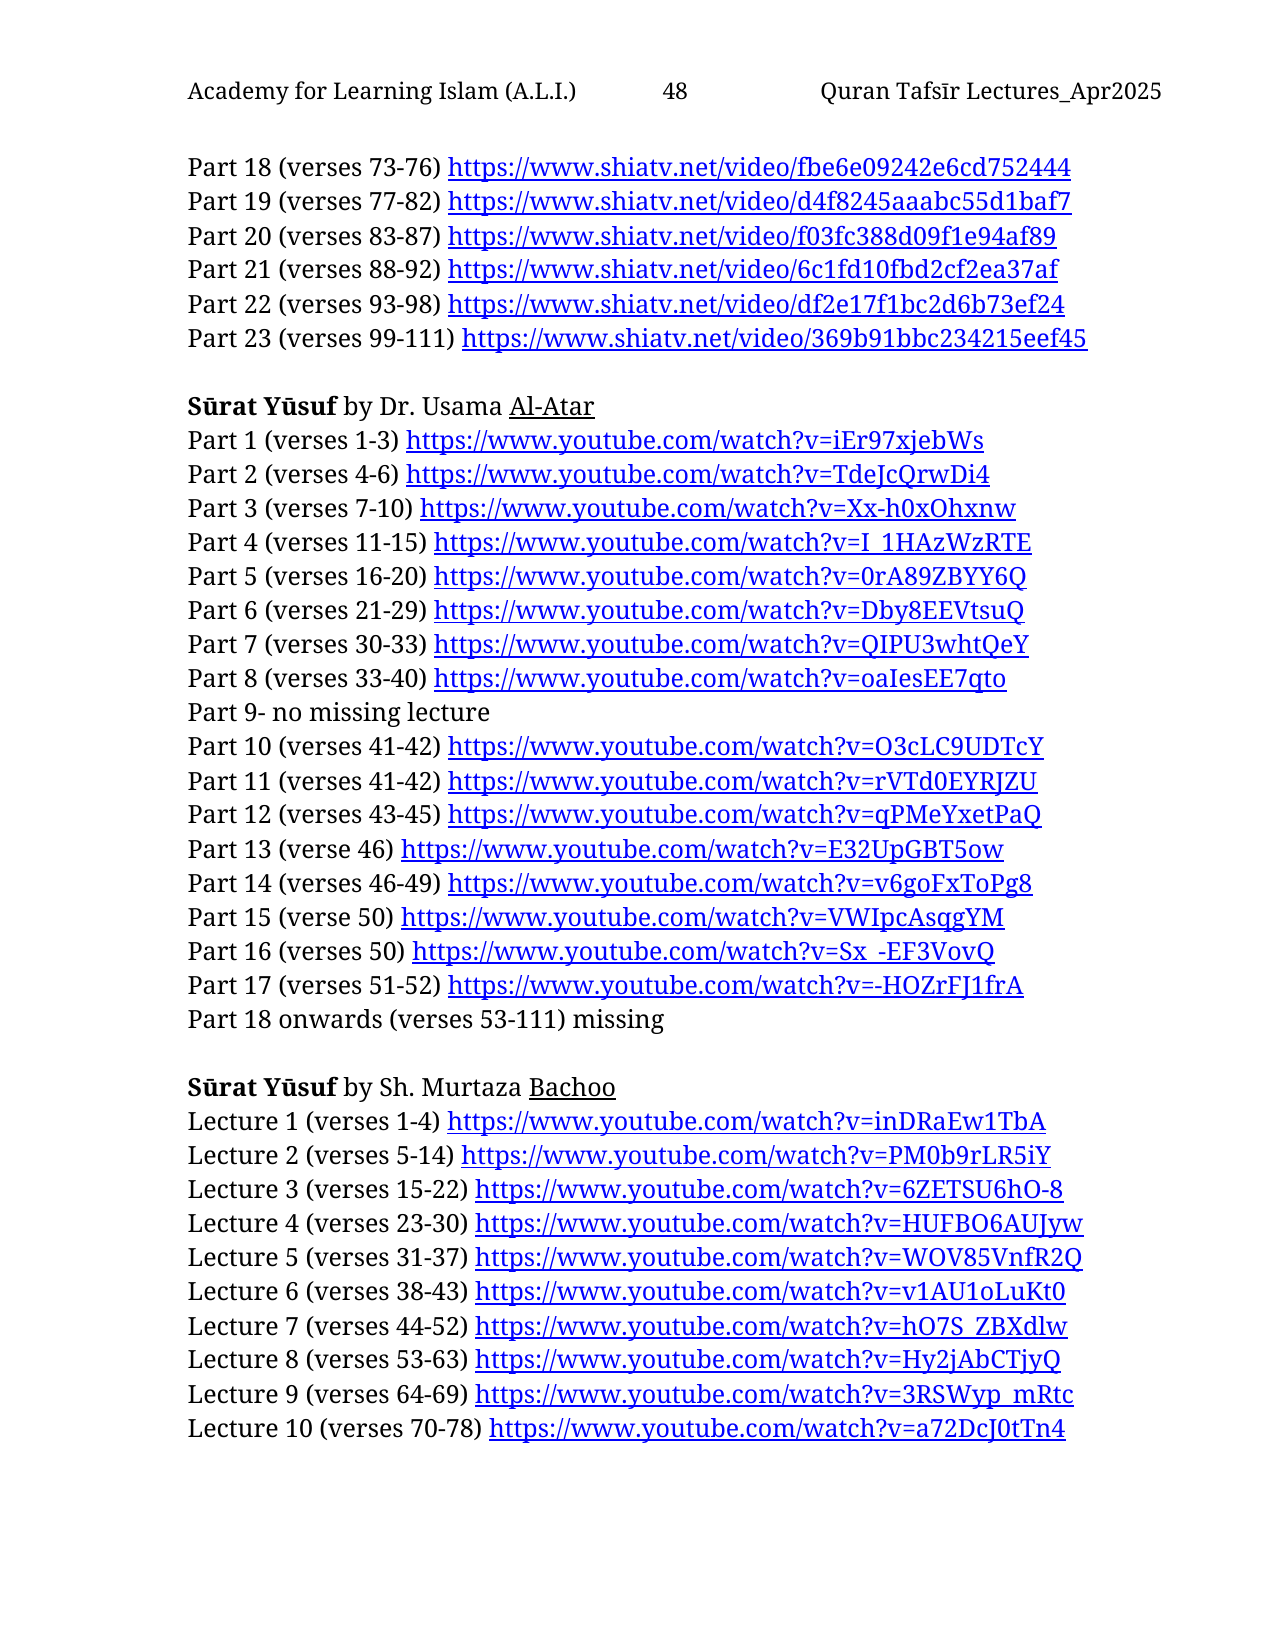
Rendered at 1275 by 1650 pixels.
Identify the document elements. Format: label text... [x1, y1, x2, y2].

text Part 21 (verses 88-92) https://www.shiatv.net/video/6c1fd10fbd2cf2ea37af [187, 252, 1087, 286]
text Part 12 (verses 43-45) https://www.youtube.com/watch?v=qPMeYxetPaQ [187, 797, 1087, 831]
text Part 6 (verses 21-29) https://www.youtube.com/watch?v=Dby8EEVtsuQ [187, 593, 1087, 627]
text Part 1 (verses 1-3) https://www.youtube.com/watch?v=iEr97xjebWs [187, 422, 1087, 457]
text Part 10 (verses 41-42) https://www.youtube.com/watch?v=O3cLC9UDTcY [187, 729, 1087, 763]
text Lecture 4 (verses 23-30) https://www.youtube.com/watch?v=HUFBO6AUJyw [187, 1206, 1087, 1240]
text Part 5 (verses 16-20) https://www.youtube.com/watch?v=0rA89ZBYY6Q [187, 559, 1087, 593]
text Lecture 6 (verses 38-43) https://www.youtube.com/watch?v=v1AU1oLuKt0 [187, 1274, 1087, 1308]
text Lecture 10 (verses 70-78) https://www.youtube.com/watch?v=a72DcJ0tTn4 [187, 1410, 1087, 1444]
text Part 18 (verses 73-76) https://www.shiatv.net/video/fbe6e09242e6cd752444 [187, 150, 1087, 184]
text Part 15 (verse 50) https://www.youtube.com/watch?v=VWIpcAsqgYM [187, 899, 1087, 933]
text Part 11 (verses 41-42) https://www.youtube.com/watch?v=rVTd0EYRJZU [187, 763, 1087, 797]
text Lecture 5 (verses 31-37) https://www.youtube.com/watch?v=WOV85VnfR2Q [187, 1240, 1087, 1274]
text Sūrat Yūsuf by Dr. Usama Al-Atar [187, 388, 1087, 422]
text Part 20 (verses 83-87) https://www.shiatv.net/video/f03fc388d09f1e94af89 [187, 218, 1087, 252]
text Lecture 8 (verses 53-63) https://www.youtube.com/watch?v=Hy2jAbCTjyQ [187, 1342, 1087, 1376]
text Part 18 onwards (verses 53-111) missing [187, 1002, 1087, 1036]
text Sūrat Yūsuf by Sh. Murtaza Bachoo [187, 1070, 1087, 1104]
text Part 17 (verses 51-52) https://www.youtube.com/watch?v=-HOZrFJ1frA [187, 967, 1087, 1002]
text Lecture 2 (verses 5-14) https://www.youtube.com/watch?v=PM0b9rLR5iY [187, 1138, 1087, 1172]
text Lecture 1 (verses 1-4) https://www.youtube.com/watch?v=inDRaEw1TbA [187, 1104, 1087, 1138]
text Part 14 (verses 46-49) https://www.youtube.com/watch?v=v6goFxToPg8 [187, 865, 1087, 899]
text Part 4 (verses 11-15) https://www.youtube.com/watch?v=I_1HAzWzRTE [187, 525, 1087, 559]
text Part 22 (verses 93-98) https://www.shiatv.net/video/df2e17f1bc2d6b73ef24 [187, 286, 1087, 320]
text Part 8 (verses 33-40) https://www.youtube.com/watch?v=oaIesEE7qto [187, 661, 1087, 695]
text Part 19 (verses 77-82) https://www.shiatv.net/video/d4f8245aaabc55d1baf7 [187, 184, 1087, 218]
text Part 23 (verses 99-111) https://www.shiatv.net/video/369b91bbc234215eef45 [187, 320, 1087, 354]
text Lecture 7 (verses 44-52) https://www.youtube.com/watch?v=hO7S_ZBXdlw [187, 1308, 1087, 1342]
text Part 13 (verse 46) https://www.youtube.com/watch?v=E32UpGBT5ow [187, 831, 1087, 865]
text Lecture 9 (verses 64-69) https://www.youtube.com/watch?v=3RSWyp_mRtc [187, 1376, 1087, 1410]
text Lecture 3 (verses 15-22) https://www.youtube.com/watch?v=6ZETSU6hO-8 [187, 1172, 1087, 1206]
text Part 3 (verses 7-10) https://www.youtube.com/watch?v=Xx-h0xOhxnw [187, 491, 1087, 525]
text Part 16 (verses 50) https://www.youtube.com/watch?v=Sx_-EF3VovQ [187, 933, 1087, 967]
text Part 7 (verses 30-33) https://www.youtube.com/watch?v=QIPU3whtQeY [187, 627, 1087, 661]
text Part 2 (verses 4-6) https://www.youtube.com/watch?v=TdeJcQrwDi4 [187, 457, 1087, 491]
text Part 9- no missing lecture [187, 695, 1087, 729]
